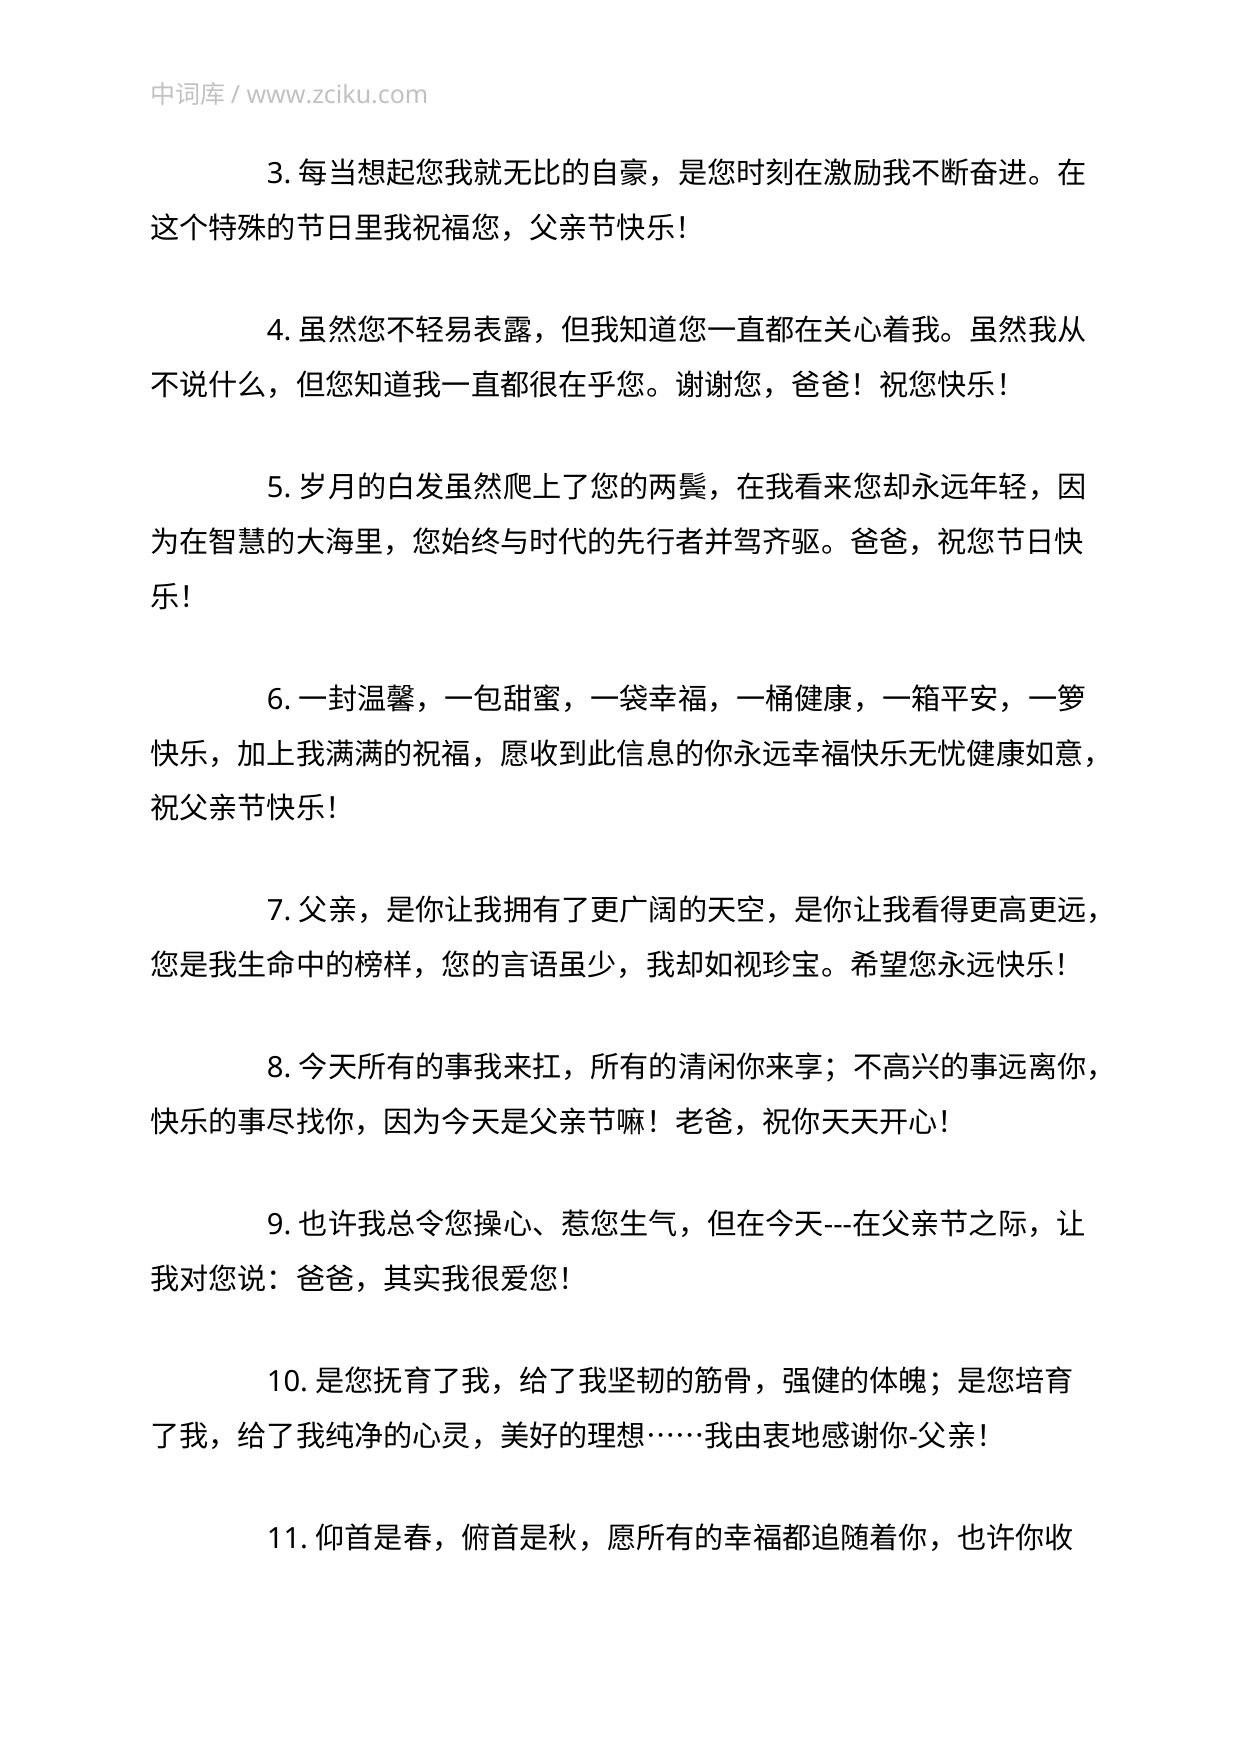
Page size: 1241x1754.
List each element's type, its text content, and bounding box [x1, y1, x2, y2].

text 9. 也许我总令您操心、惹您生气，但在今天---在父亲节之际，让我对您说：爸爸，其实我很爱您！ [150, 1200, 1090, 1298]
text 6. 一封温馨，一包甜蜜，一袋幸福，一桶健康，一箱平安，一箩快乐，加上我满满的祝福，愿收到此信息的你永远幸福快乐无忧健康如意，祝父亲节快乐！ [150, 675, 1090, 827]
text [150, 1514, 1090, 1557]
text 8. 今天所有的事我来扛，所有的清闲你来享；不高兴的事远离你，快乐的事尽找你，因为今天是父亲节嘛！老爸，祝你天天开心！ [150, 1044, 1090, 1141]
text 5. 岁月的白发虽然爬上了您的两鬓，在我看来您却永远年轻，因为在智慧的大海里，您始终与时代的先行者并驾齐驱。爸爸，祝您节日快乐！ [150, 463, 1090, 616]
text 4. 虽然您不轻易表露，但我知道您一直都在关心着我。虽然我从不说什么，但您知道我一直都很在乎您。谢谢您，爸爸！祝您快乐！ [150, 307, 1090, 404]
text 10. 是您抚育了我，给了我坚韧的筋骨，强健的体魄；是您培育了我，给了我纯净的心灵，美好的理想……我由衷地感谢你-父亲！ [150, 1357, 1090, 1454]
text 7. 父亲，是你让我拥有了更广阔的天空，是你让我看得更高更远，您是我生命中的榜样，您的言语虽少，我却如视珍宝。希望您永远快乐！ [150, 887, 1090, 984]
text 3. 每当想起您我就无比的自豪，是您时刻在激励我不断奋进。在这个特殊的节日里我祝福您，父亲节快乐！ [150, 150, 1090, 247]
